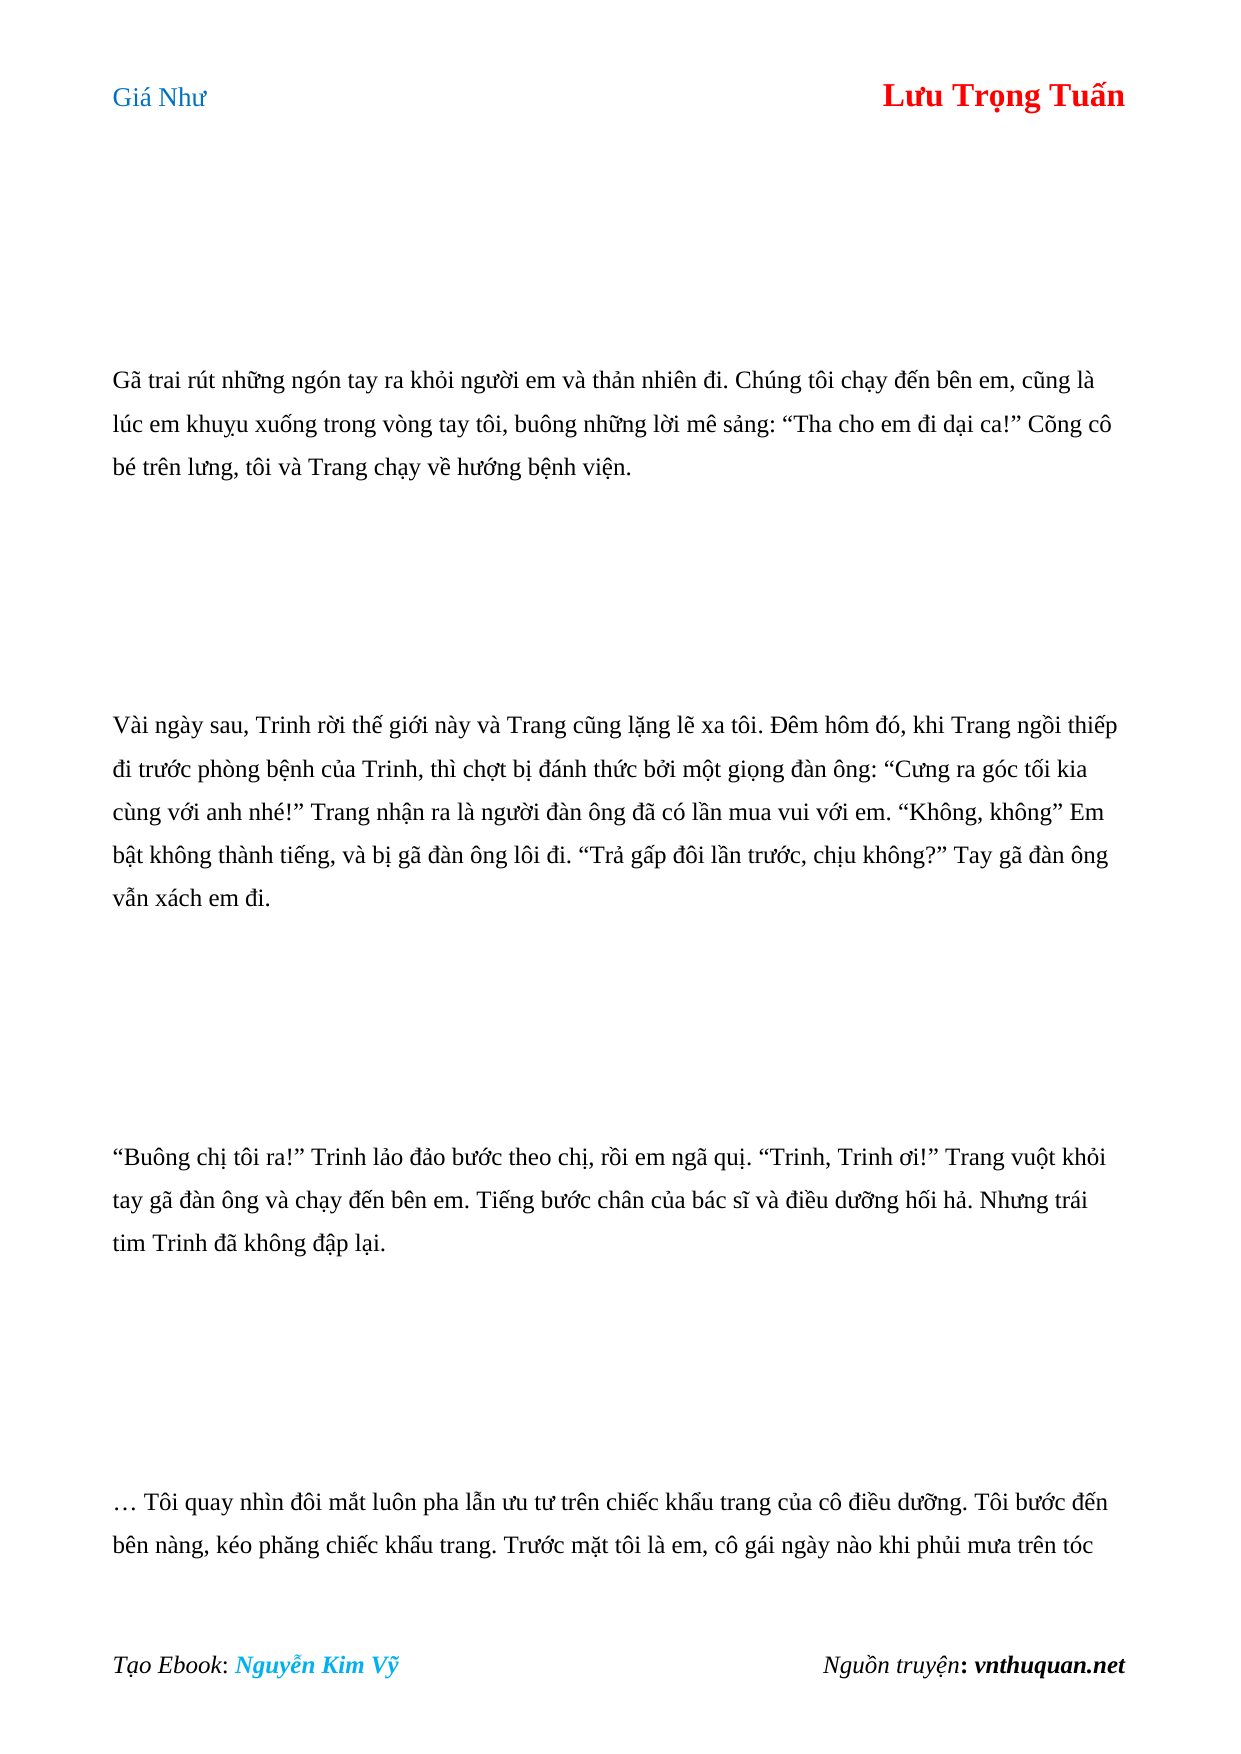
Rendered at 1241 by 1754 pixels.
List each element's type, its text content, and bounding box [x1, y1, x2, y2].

text Gã trai rút những ngón tay ra khỏi người em và thản nhiên đi. Chúng tôi chạy đến bên em, cũng là lúc em khuỵu xuống trong vòng tay tôi, buông những lời mê sảng: “Tha cho em đi dại ca!” Cõng cô bé trên lưng, tôi và Trang chạy về hướng bệnh viện. [112, 366, 1128, 481]
text “Buông chị tôi ra!” Trinh lảo đảo bước theo chị, rồi em ngã quị. “Trinh, Trinh ơi!” Trang vuột khỏi tay gã đàn ông và chạy đến bên em. Tiếng bước chân của bác sĩ và điều dưỡng hối hả. Nhưng trái tim Trinh đã không đập lại. [112, 1142, 1128, 1257]
text Vài ngày sau, Trinh rời thế giới này và Trang cũng lặng lẽ xa tôi. Đêm hôm đó, khi Trang ngồi thiếp đi trước phòng bệnh của Trinh, thì chợt bị đánh thức bởi một giọng đàn ông: “Cưng ra góc tối kia cùng với anh nhé!” Trang nhận ra là người đàn ông đã có lần mua vui với em. “Không, không” Em bật không thành tiếng, và bị gã đàn ông lôi đi. “Trả gấp đôi lần trước, chịu không?” Tay gã đàn ông vẫn xách em đi. [112, 711, 1128, 912]
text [112, 1487, 1128, 1559]
